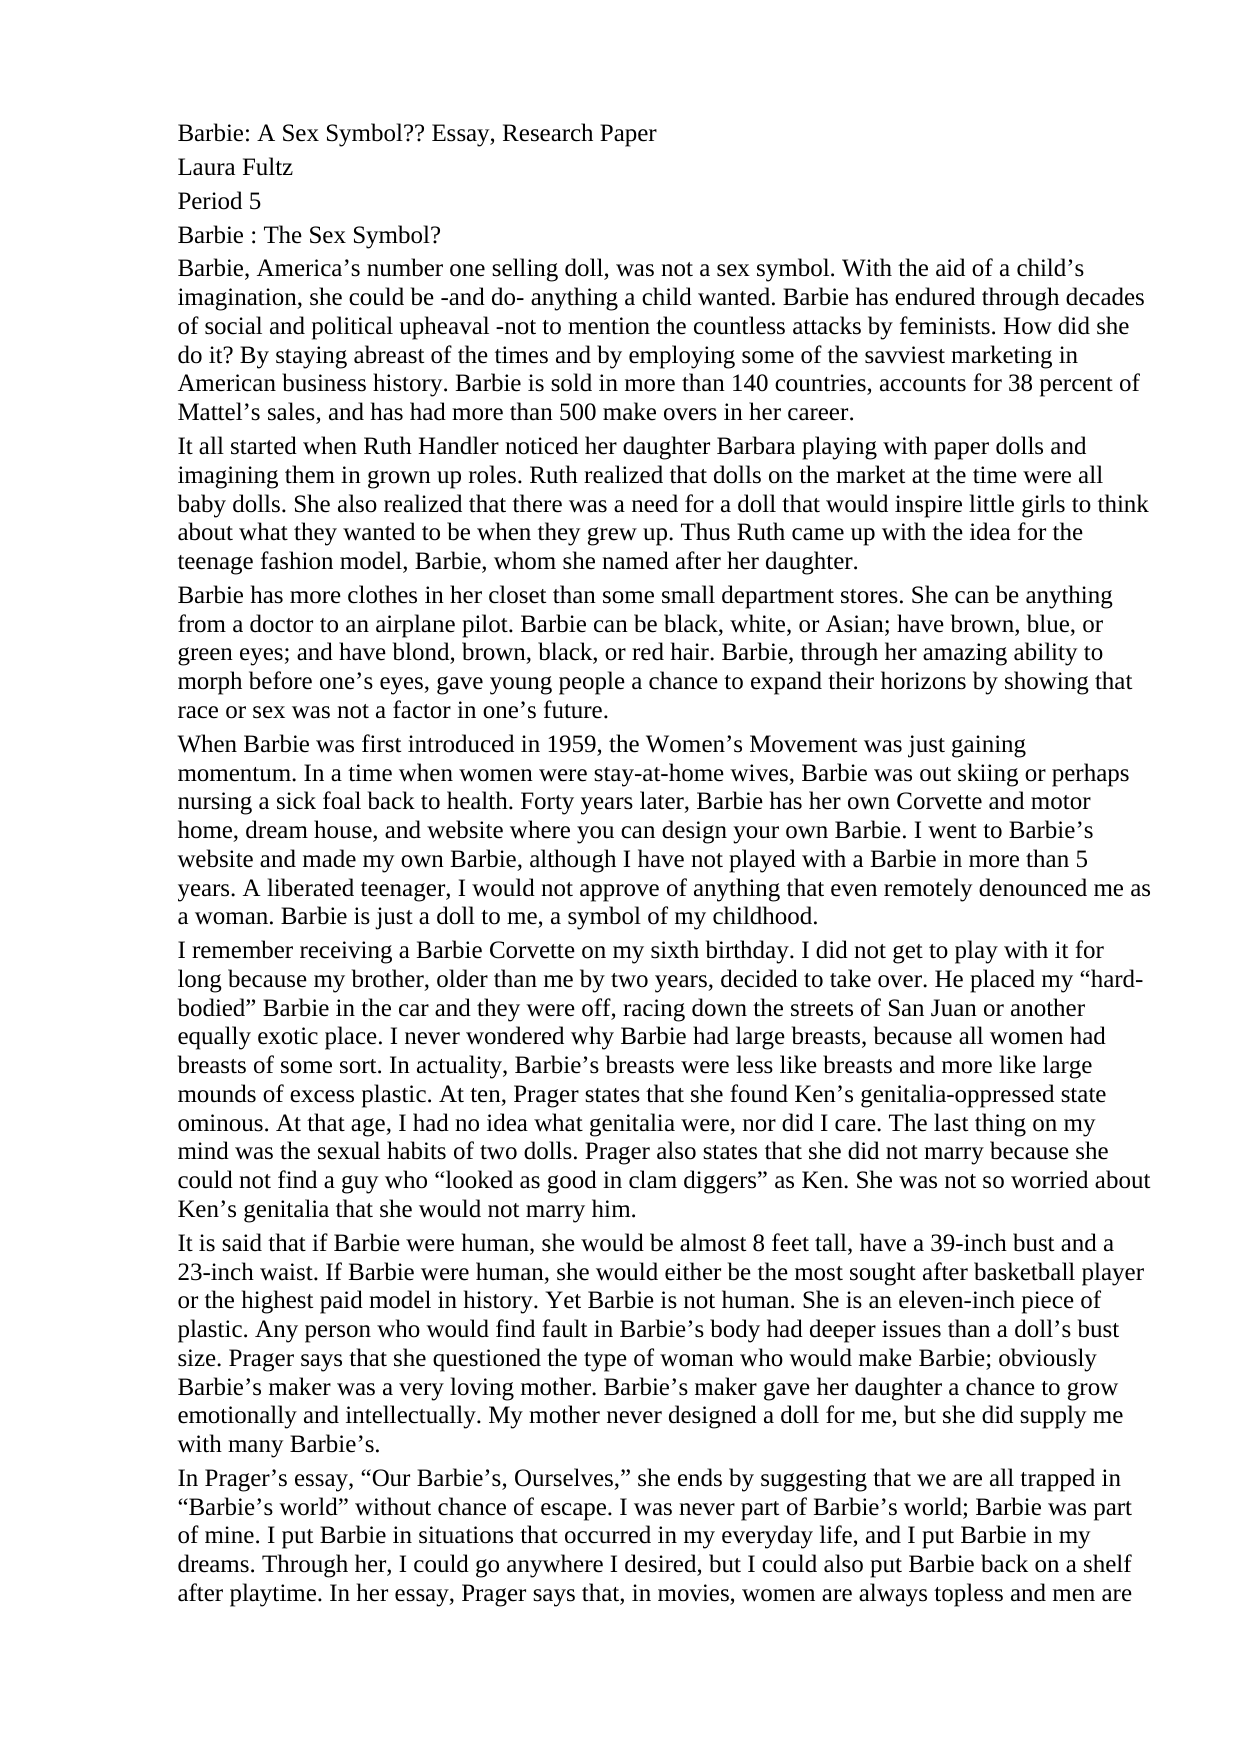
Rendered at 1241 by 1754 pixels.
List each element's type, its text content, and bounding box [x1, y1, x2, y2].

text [177, 1463, 1152, 1607]
text It is said that if Barbie were human, she would be almost 8 feet tall, have a 39-inch bust and a 23-inch waist. If Barbie were human, she would either be the most sought after basketball player or the highest paid model in history. Yet Barbie is not human. She is an eleven-inch piece of plastic. Any person who would find fault in Barbie’s body had deeper issues than a doll’s bust size. Prager says that she questioned the type of woman who would make Barbie; obviously Barbie’s maker was a very loving mother. Barbie’s maker gave her daughter a chance to grow emotionally and intellectually. My mother never designed a doll for me, but she did supply me with many Barbie’s. [177, 1228, 1152, 1458]
text When Barbie was first introduced in 1959, the Women’s Movement was just gaining momentum. In a time when women were stay-at-home wives, Barbie was out skiing or perhaps nursing a sick foal back to health. Forty years later, Barbie has her own Corvette and motor home, dream house, and website where you can design your own Barbie. I went to Barbie’s website and made my own Barbie, although I have not played with a Barbie in more than 5 years. A liberated teenager, I would not approve of anything that even remotely denounced me as a woman. Barbie is just a doll to me, a symbol of my childhood. [177, 729, 1152, 930]
text Barbie, America’s number one selling doll, was not a sex symbol. With the aid of a child’s imagination, she could be -and do- anything a child wanted. Barbie has endured through decades of social and political upheaval -not to mention the countless attacks by feminists. How did she do it? By staying abreast of the times and by employing some of the savviest marketing in American business history. Barbie is sold in more than 140 countries, accounts for 38 percent of Mattel’s sales, and has had more than 500 make overs in her career. [177, 253, 1152, 426]
text It all started when Ruth Handler noticed her daughter Barbara playing with paper dolls and imagining them in grown up roles. Ruth realized that dolls on the market at the time were all baby dolls. She also realized that there was a need for a doll that would inspire little girls to think about what they wanted to be when they grew up. Thus Ruth came up with the idea for the teenage fashion model, Barbie, whom she named after her daughter. [177, 431, 1152, 575]
text Barbie has more clothes in her closet than some small department stores. She can be anything from a doctor to an airplane pilot. Barbie can be black, white, or Asian; have brown, blue, or green eyes; and have blond, brown, black, or red hair. Barbie, through her amazing ability to morph before one’s eyes, gave young people a chance to expand their horizons by showing that race or sex was not a factor in one’s future. [177, 580, 1152, 724]
text Laura Fultz [177, 152, 1152, 181]
text Barbie: A Sex Symbol?? Essay, Research Paper [177, 118, 1152, 147]
text I remember receiving a Barbie Corvette on my sixth birthday. I did not get to play with it for long because my brother, older than me by two years, decided to take over. He placed my “hard-bodied” Barbie in the car and they were off, racing down the streets of San Juan or another equally exotic place. I never wondered why Barbie had large breasts, because all women had breasts of some sort. In actuality, Barbie’s breasts were less like breasts and more like large mounds of excess plastic. At ten, Prager states that she found Ken’s genitalia-oppressed state ominous. At that age, I had no idea what genitalia were, nor did I care. The last thing on my mind was the sexual habits of two dolls. Prager also states that she did not marry because she could not find a guy who “looked as good in clam diggers” as Ken. She was not so worried about Ken’s genitalia that she would not marry him. [177, 935, 1152, 1223]
text Period 5 [177, 186, 1152, 214]
text Barbie : The Sex Symbol? [177, 220, 1152, 248]
